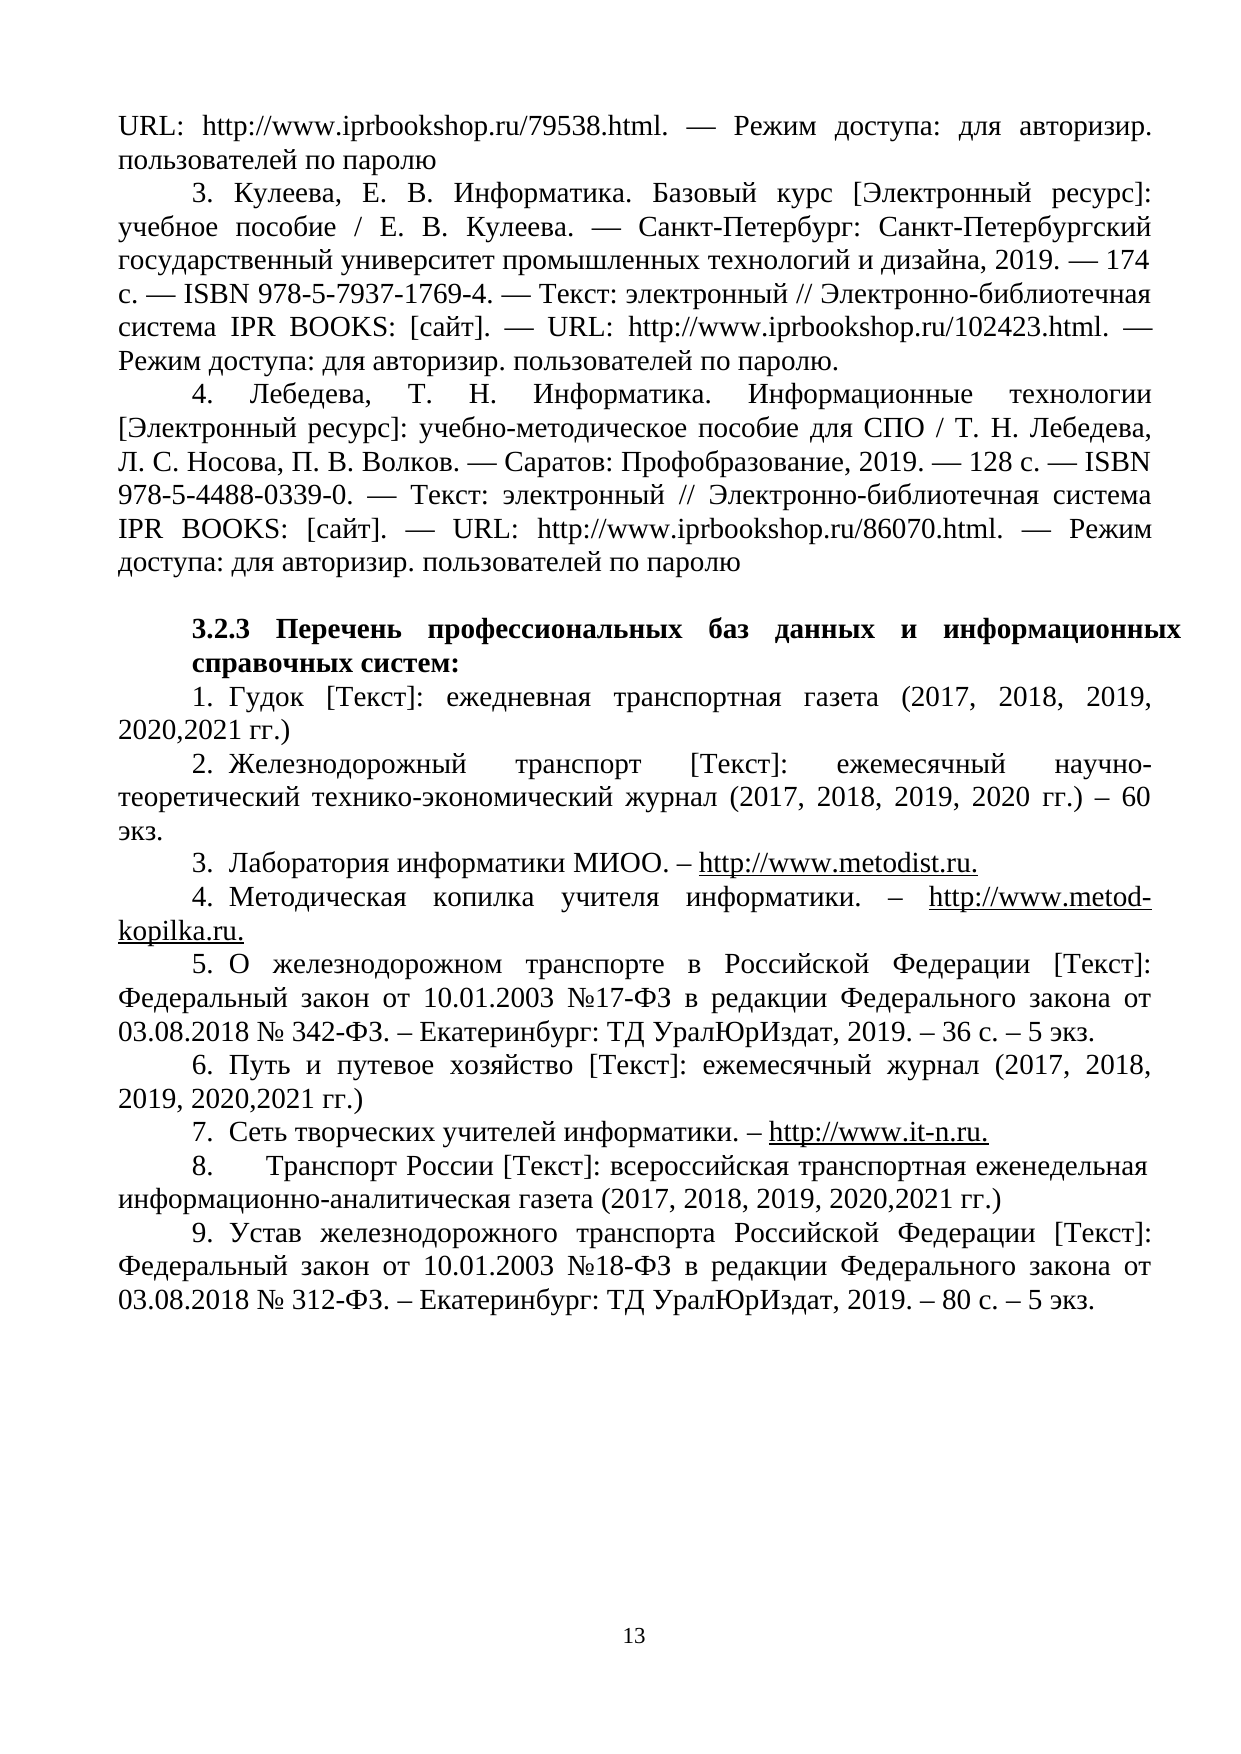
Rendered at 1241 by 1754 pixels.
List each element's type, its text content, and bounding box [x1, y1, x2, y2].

list Сеть творческих учителей информатики. – http://www.it-n.ru. [192, 1114, 1182, 1148]
list О железнодорожном транспорте в Российской Федерации [Текст]: Федеральный закон от 10.01.2003 №17-ФЗ в редакции Федерального закона от 03.08.2018 № 342-ФЗ. – Екатеринбург: ТД УралЮрИздат, 2019. – 36 с. – 5 экз. [118, 947, 1152, 1047]
list Гудок [Текст]: ежедневная транспортная газета (2017, 2018, 2019, 2020,2021 гг.) [118, 679, 1152, 746]
list Путь и путевое хозяйство [Текст]: ежемесячный журнал (2017, 2018, 2019, 2020,2021 гг.) [118, 1047, 1152, 1114]
text c. — ISBN 978-5-7937-1769-4. — Текст: электронный // Электронно-библиотечная система IPR BOOKS: [сайт]. — URL: http://www.iprbookshop.ru/102423.html. — Режим доступа: для авторизир. пользователей по паролю. [118, 276, 1152, 377]
list Лебедева, Т. Н. Информатика. Информационные технологии [Электронный ресурс]: учебно-методическое пособие для СПО / Т. Н. Лебедева, Л. С. Носова, П. В. Волков. — Саратов: Профобразование, 2019. — 128 c. — ISBN 978-5-4488-0339-0. — Текст: электронный // Электронно-библиотечная система IPR BOOKS: [сайт]. — URL: http://www.iprbookshop.ru/86070.html. — Режим доступа: для авторизир. пользователей по паролю [118, 377, 1152, 578]
list Железнодорожный транспорт [Текст]: ежемесячный научно- теоретический технико-экономический журнал (2017, 2018, 2019, 2020 гг.) – 60 экз. [118, 746, 1152, 846]
list Методическая копилка учителя информатики. – http://www.metod- kopilka.ru. [118, 879, 1152, 947]
list Кулеева, Е. В. Информатика. Базовый курс [Электронный ресурс]: учебное пособие / Е. В. Кулеева. — Санкт-Петербург: Санкт-Петербургский государственный университет промышленных технологий и дизайна, 2019. — 174 [118, 175, 1152, 276]
list Лаборатория информатики МИОО. – http://www.metodist.ru. [192, 846, 1182, 879]
list Транспорт России [Текст]: всероссийская транспортная еженедельная информационно-аналитическая газета (2017, 2018, 2019, 2020,2021 гг.) [118, 1148, 1152, 1215]
subtitle 3.2.3 Перечень профессиональных баз данных и информационных справочных систем: [192, 612, 1182, 679]
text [118, 108, 1152, 175]
list Устав железнодорожного транспорта Российской Федерации [Текст]: Федеральный закон от 10.01.2003 №18-ФЗ в редакции Федерального закона от 03.08.2018 № 312-ФЗ. – Екатеринбург: ТД УралЮрИздат, 2019. – 80 с. – 5 экз. [118, 1215, 1152, 1316]
